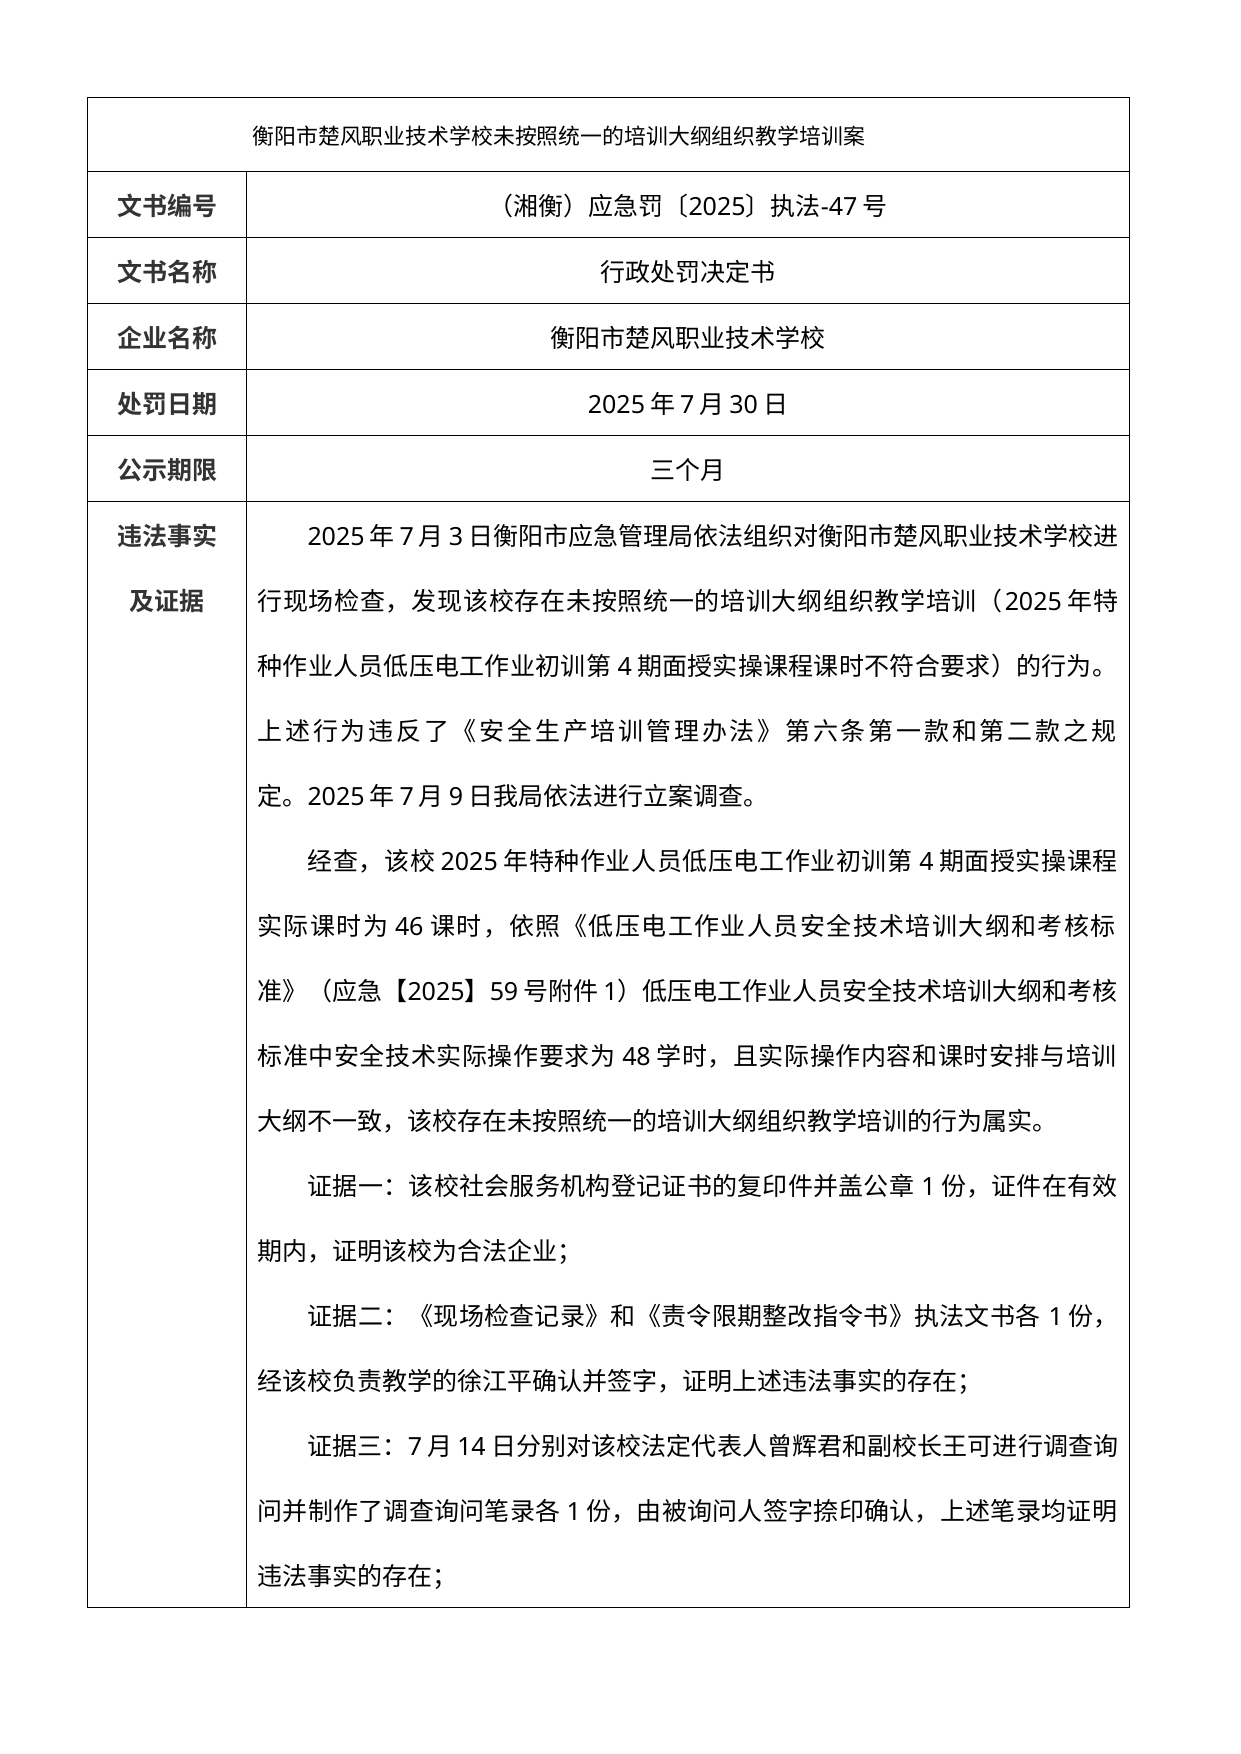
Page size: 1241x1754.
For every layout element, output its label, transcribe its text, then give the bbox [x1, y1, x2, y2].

table_cell 文书名称 [88, 238, 246, 303]
table_cell 企业名称 [88, 304, 246, 369]
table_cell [247, 502, 1129, 1607]
table_cell 违法事实 及证据 [88, 502, 246, 1607]
table_cell 行政处罚决定书 [247, 238, 1129, 303]
table_cell 三个月 [247, 436, 1129, 501]
table_cell 衡阳市楚风职业技术学校 [247, 304, 1129, 369]
table_cell 2025年7月30日 [247, 370, 1129, 435]
table_cell 公示期限 [88, 436, 246, 501]
table_cell 文书编号 [88, 172, 246, 237]
table_cell 处罚日期 [88, 370, 246, 435]
table_header 衡阳市楚风职业技术学校未按照统一的培训大纲组织教学培训案 [88, 98, 1129, 171]
table_cell （湘衡）应急罚〔2025〕执法-47号 [247, 172, 1129, 237]
